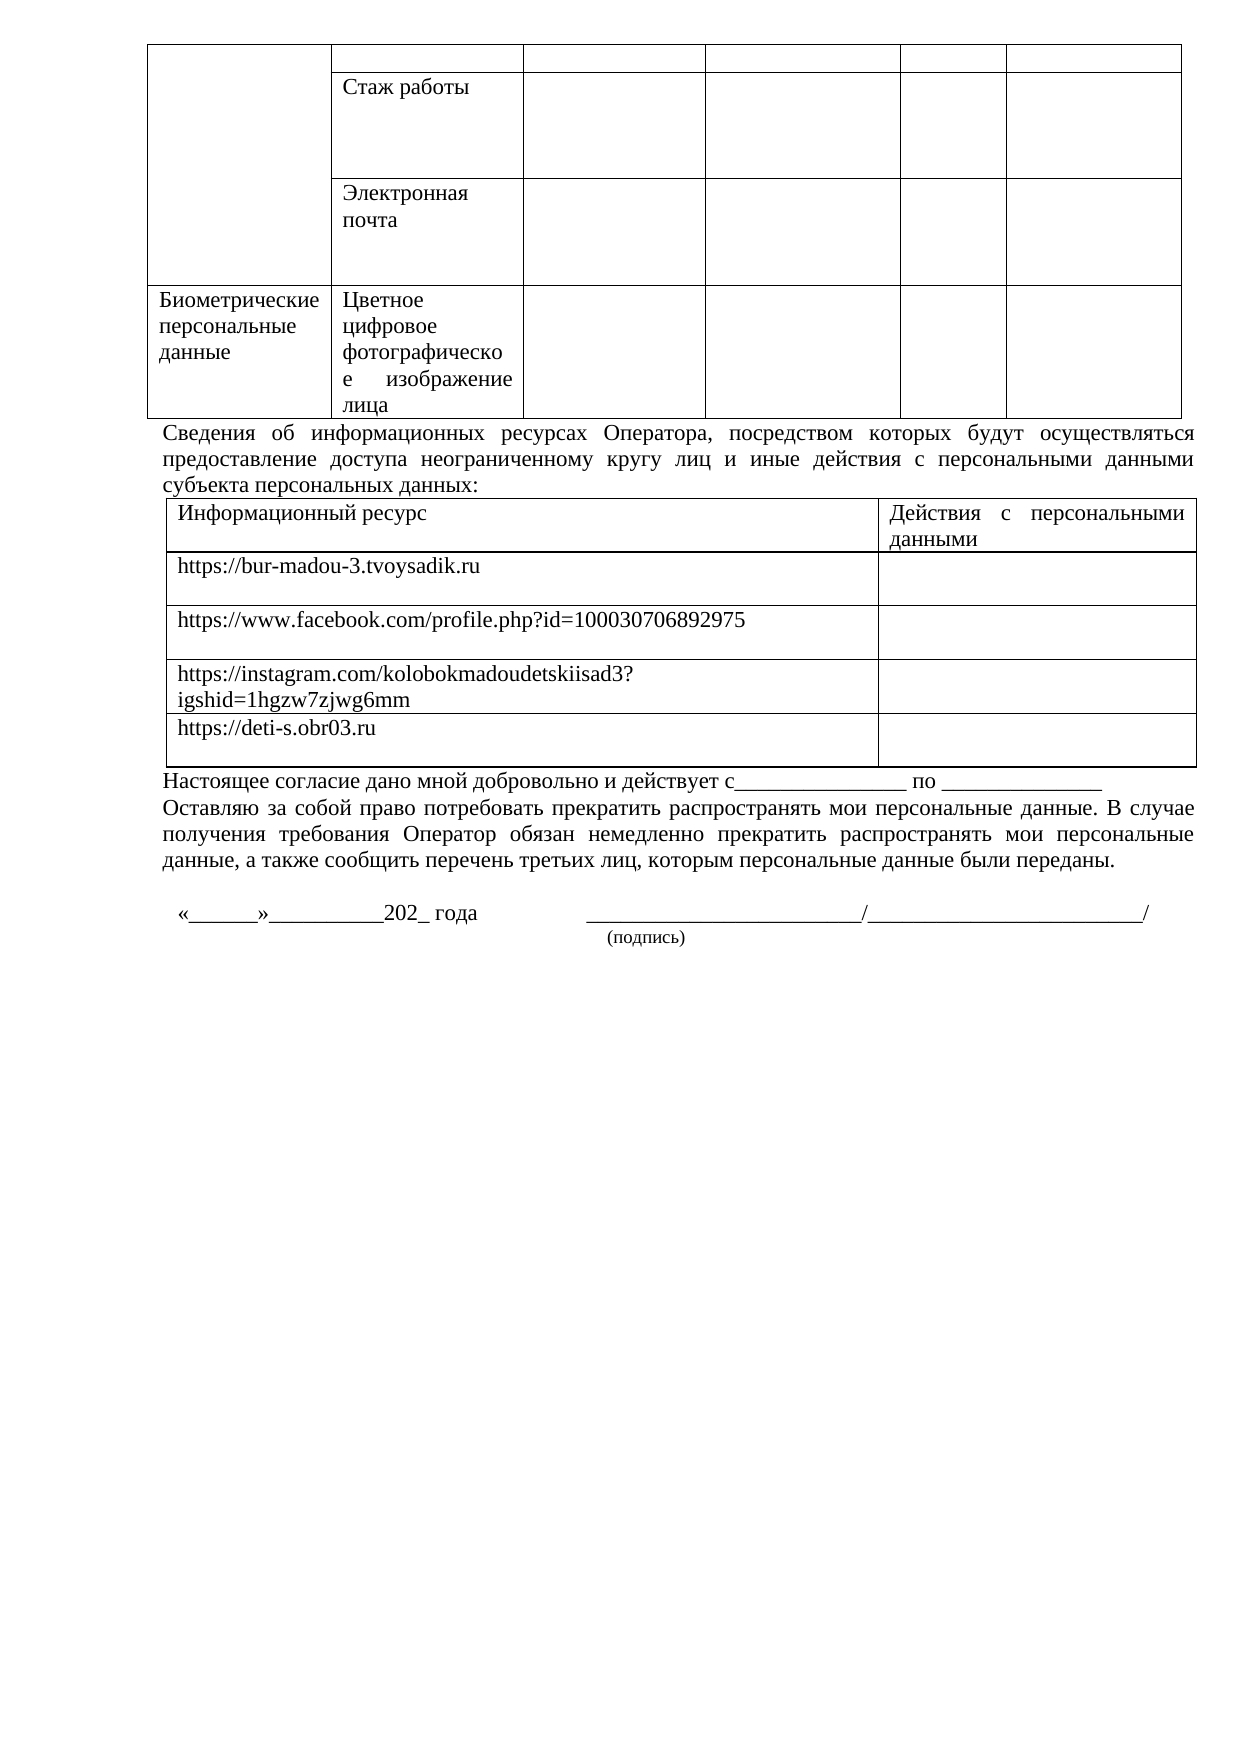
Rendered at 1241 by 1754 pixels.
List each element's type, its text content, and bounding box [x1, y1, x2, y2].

table_cell [1007, 73, 1181, 178]
table_cell https://instagram.com/kolobokmadoudetskiisad3?igshid=1hgzw7zjwg6mm [167, 660, 878, 713]
table_cell [901, 179, 1006, 285]
text (подпись) [177, 926, 1152, 947]
table_cell Стаж работы [332, 73, 523, 178]
table_cell [879, 714, 1196, 766]
text «______»__________202_ года ________________________/________________________/ [177, 899, 1152, 926]
text Сведения об информационных ресурсах Оператора, посредством которых будут осуществляться предоставление доступа неограниченному кругу лиц и иные действия с персональными данными субъекта персональных данных: [162, 418, 1196, 498]
table_cell Цветное цифровое фотографическое изображение лица [332, 286, 523, 417]
table_cell [1007, 286, 1181, 417]
table_cell Биометрические персональные данные [148, 286, 331, 417]
table_cell [1007, 45, 1181, 72]
table_cell [901, 286, 1006, 417]
table_cell [524, 179, 705, 285]
table_cell [524, 73, 705, 178]
table_cell [901, 45, 1006, 72]
text Оставляю за собой право потребовать прекратить распространять мои персональные данные. В случае получения требования Оператор обязан немедленно прекратить распространять мои персональные данные, а также сообщить перечень третьих лиц, которым персональные данные были переданы. [162, 794, 1196, 873]
table_cell [706, 286, 900, 417]
table_header Информационный ресурс [167, 499, 878, 551]
table_cell [879, 606, 1196, 659]
table_cell [524, 286, 705, 417]
text Настоящее согласие дано мной добровольно и действует с_______________ по ______________ [162, 767, 1196, 794]
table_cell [332, 45, 523, 72]
table_cell Электронная почта [332, 179, 523, 285]
table_cell [706, 45, 900, 72]
table_cell [1007, 179, 1181, 285]
table_cell [524, 45, 705, 72]
table_cell [901, 73, 1006, 178]
table_header Действия с персональными данными [879, 499, 1196, 551]
table_cell https://deti-s.obr03.ru [167, 714, 878, 766]
table_cell [879, 553, 1196, 605]
table_cell [879, 660, 1196, 713]
table_cell [706, 73, 900, 178]
table_cell https://www.facebook.com/profile.php?id=100030706892975 [167, 606, 878, 659]
table_cell https://bur-madou-3.tvoysadik.ru [167, 553, 878, 605]
table_cell [706, 179, 900, 285]
